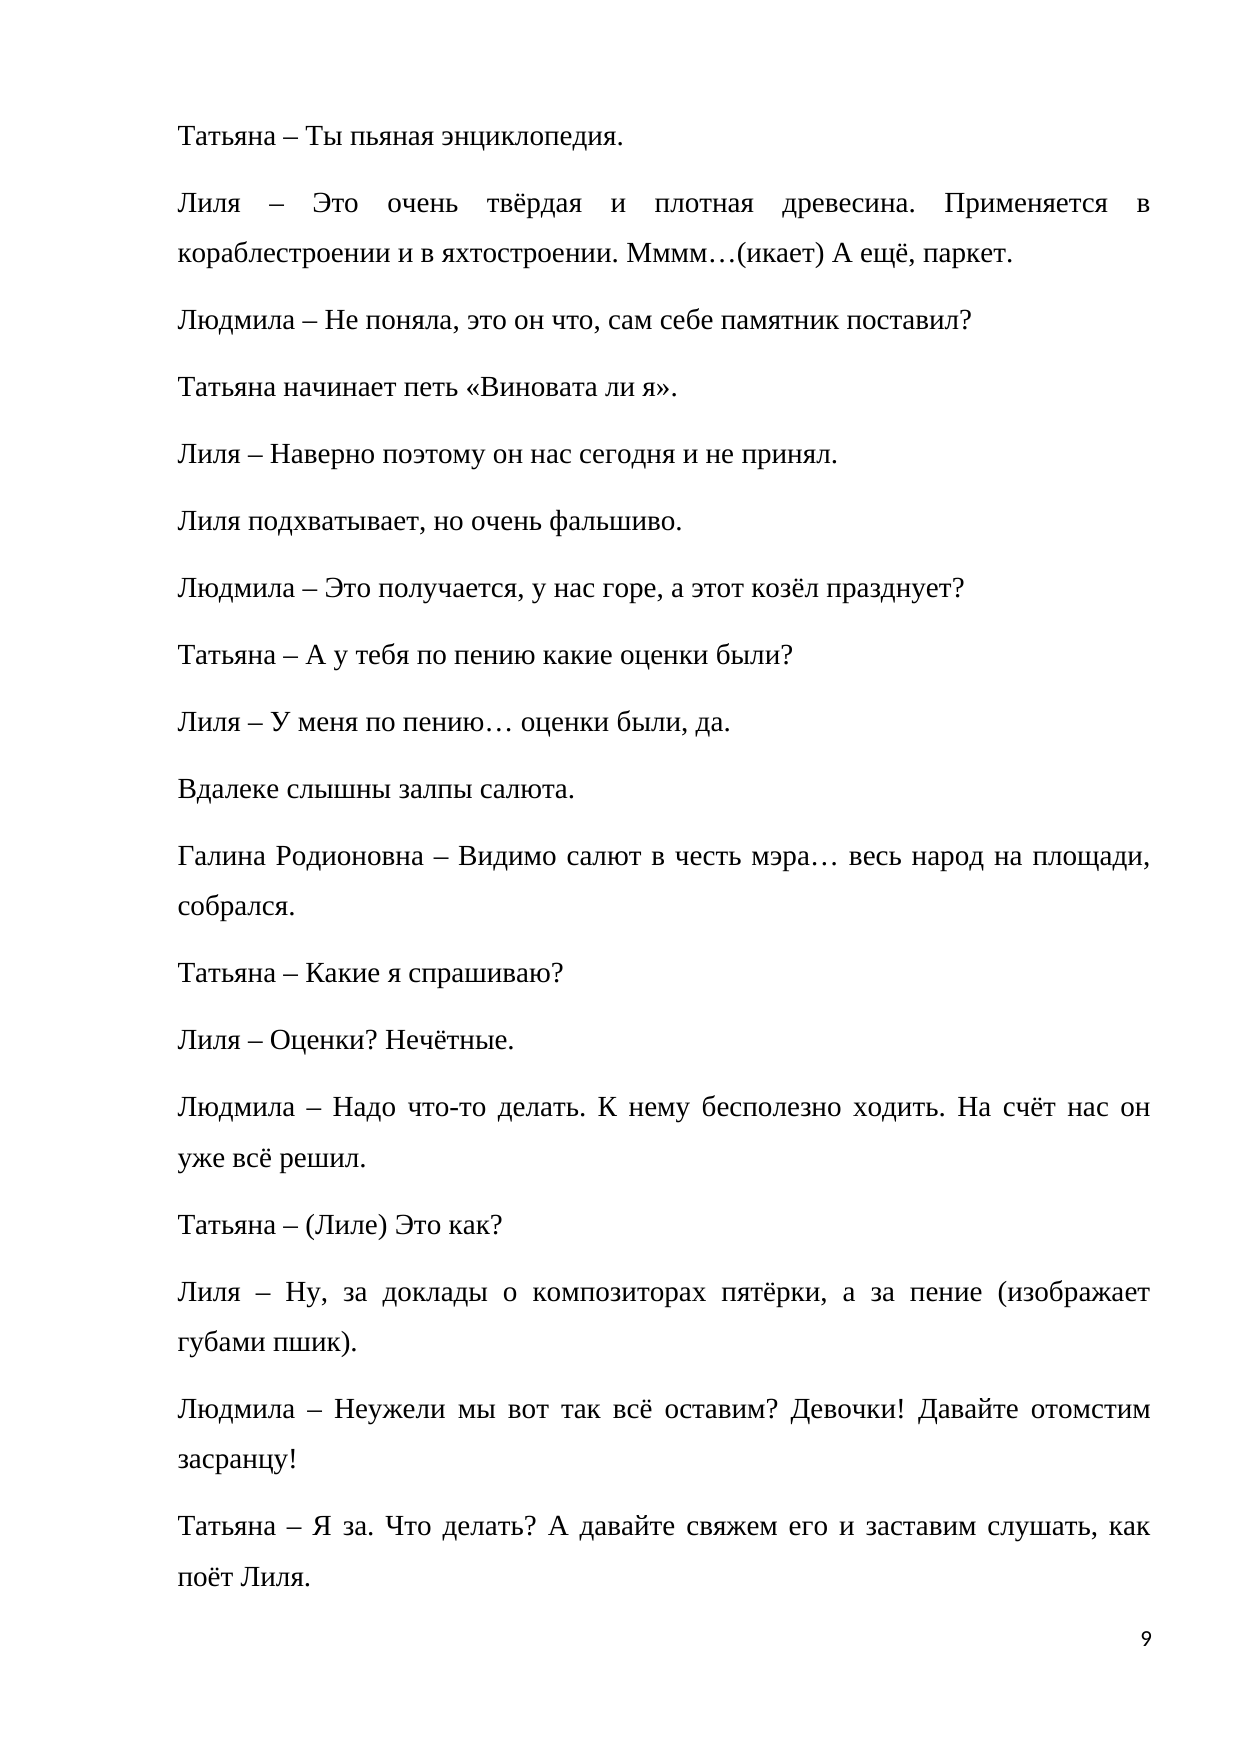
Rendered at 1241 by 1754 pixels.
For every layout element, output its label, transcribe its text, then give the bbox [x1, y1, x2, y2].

text Лиля подхватывает, но очень фальшиво. [177, 503, 1152, 537]
text Татьяна – (Лиле) Это как? [177, 1207, 1152, 1240]
text Татьяна – Ты пьяная энциклопедия. [177, 118, 1152, 152]
text Татьяна – А у тебя по пению какие оценки были? [177, 637, 1152, 671]
text Людмила – Это получается, у нас горе, а этот козёл празднует? [177, 570, 1152, 604]
text Лиля – Наверно поэтому он нас сегодня и не принял. [177, 436, 1152, 470]
text Лиля – Ну, за доклады о композиторах пятёрки, а за пение (изображает губами пшик). [177, 1274, 1152, 1358]
text Людмила – Не поняла, это он что, сам себе памятник поставил? [177, 302, 1152, 336]
text Татьяна – Я за. Что делать? А давайте свяжем его и заставим слушать, как поёт Лиля. [177, 1508, 1152, 1592]
text Галина Родионовна – Видимо салют в честь мэра… весь народ на площади, собрался. [177, 838, 1152, 922]
text Лиля – У меня по пению… оценки были, да. [177, 704, 1152, 738]
text Лиля – Это очень твёрдая и плотная древесина. Применяется в кораблестроении и в яхтостроении. Мммм…(икает) А ещё, паркет. [177, 185, 1152, 269]
text Татьяна начинает петь «Виновата ли я». [177, 369, 1152, 403]
text Вдалеке слышны залпы салюта. [177, 771, 1152, 805]
text Лиля – Оценки? Нечётные. [177, 1022, 1152, 1056]
text Татьяна – Какие я спрашиваю? [177, 956, 1152, 989]
text Людмила – Неужели мы вот так всё оставим? Девочки! Давайте отомстим засранцу! [177, 1391, 1152, 1475]
text Людмила – Надо что-то делать. К нему бесполезно ходить. На счёт нас он уже всё решил. [177, 1089, 1152, 1173]
